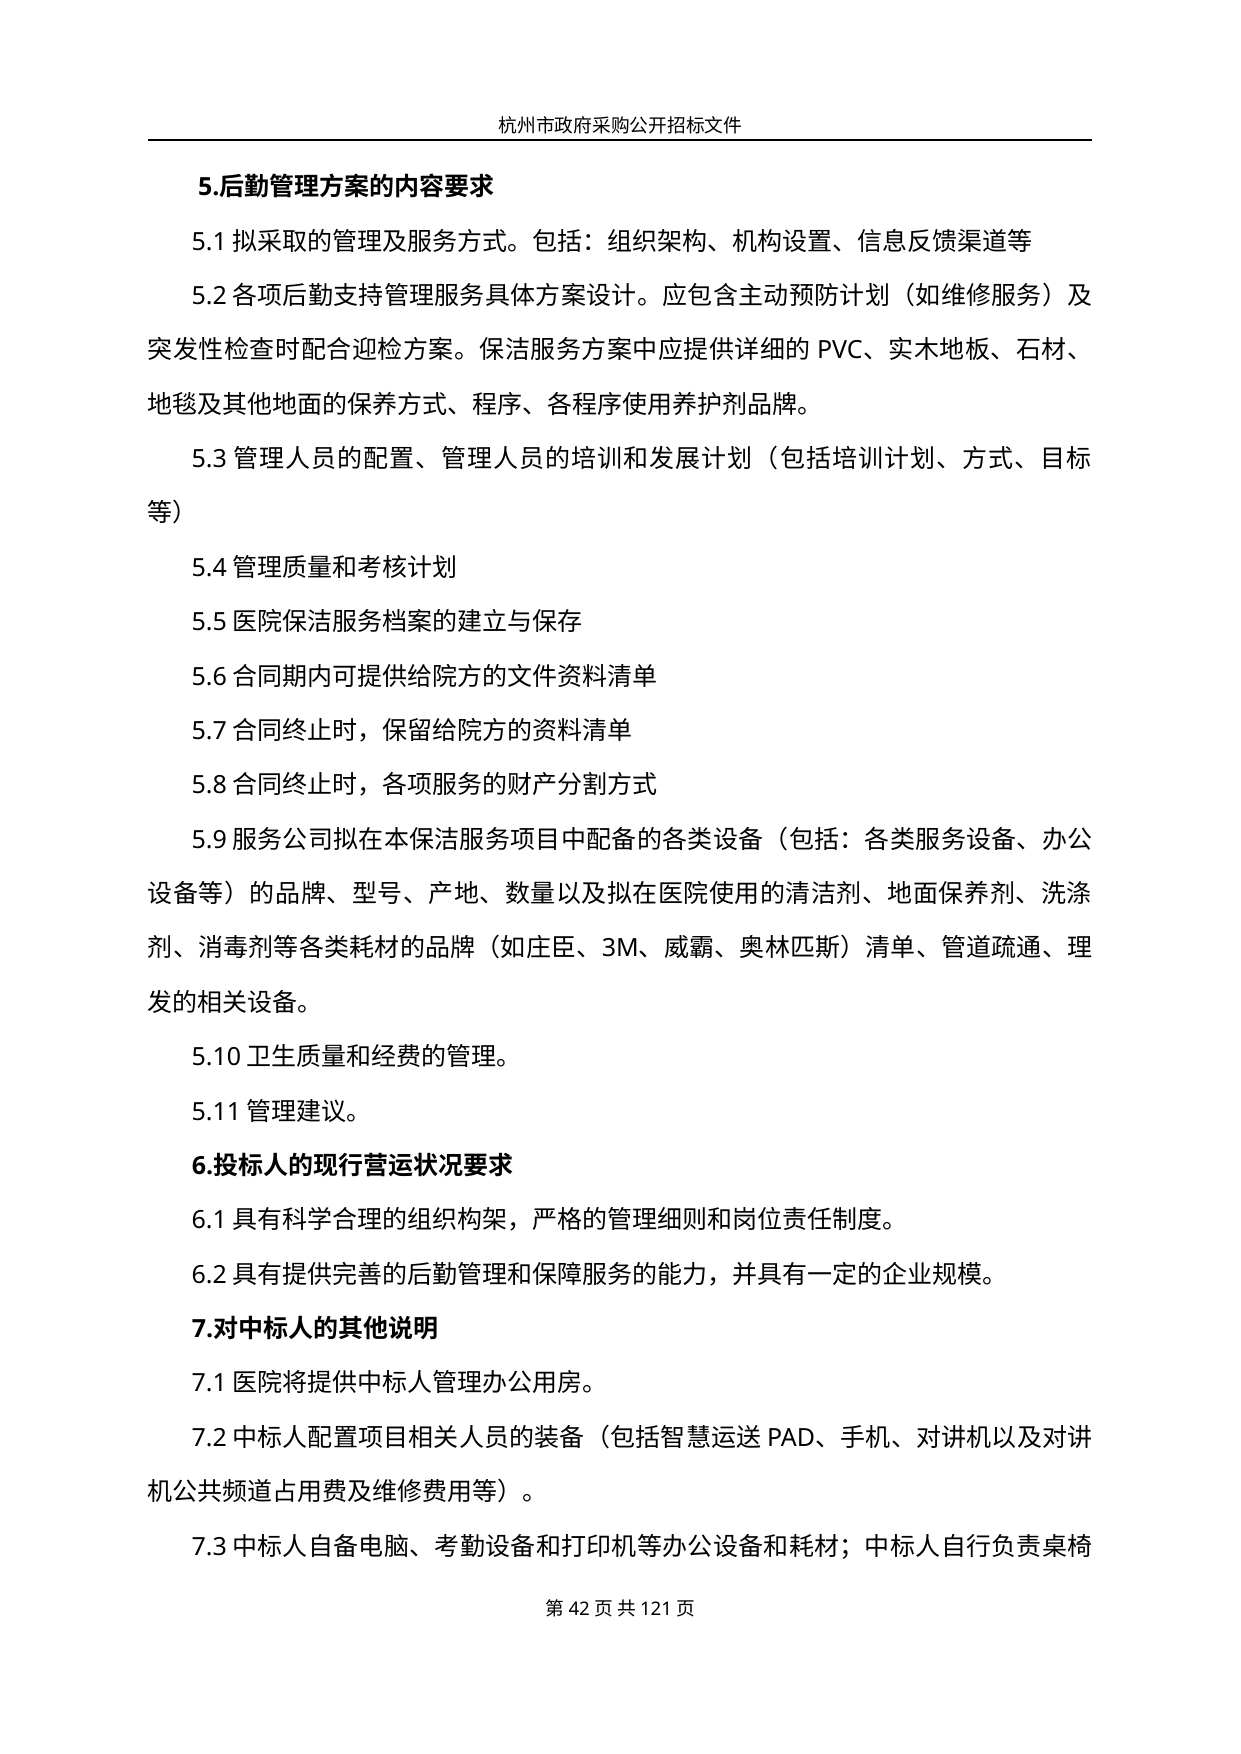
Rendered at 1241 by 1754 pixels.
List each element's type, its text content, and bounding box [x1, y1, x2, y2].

text 6.1具有科学合理的组织构架，严格的管理细则和岗位责任制度。 [148, 1200, 1092, 1236]
text 7.1医院将提供中标人管理办公用房。 [148, 1363, 1092, 1399]
text 5.5医院保洁服务档案的建立与保存 [148, 602, 1092, 638]
text 5.11管理建议。 [148, 1091, 1092, 1127]
text 5.1拟采取的管理及服务方式。包括：组织架构、机构设置、信息反馈渠道等 [148, 221, 1092, 257]
text 5.后勤管理方案的内容要求 [148, 167, 1092, 203]
text 5.9服务公司拟在本保洁服务项目中配备的各类设备（包括：各类服务设备、办公设备等）的品牌、型号、产地、数量以及拟在医院使用的清洁剂、地面保养剂、洗涤剂、消毒剂等各类耗材的品牌（如庄臣、3M、威霸、奥林匹斯）清单、管道疏通、理发的相关设备。 [148, 819, 1092, 1018]
text 6.2具有提供完善的后勤管理和保障服务的能力，并具有一定的企业规模。 [148, 1254, 1092, 1290]
text 5.3管理人员的配置、管理人员的培训和发展计划（包括培训计划、方式、目标等） [148, 438, 1092, 529]
text 6.投标人的现行营运状况要求 [148, 1145, 1092, 1182]
text 5.6合同期内可提供给院方的文件资料清单 [148, 656, 1092, 692]
text 5.2各项后勤支持管理服务具体方案设计。应包含主动预防计划（如维修服务）及突发性检查时配合迎检方案。保洁服务方案中应提供详细的PVC、实木地板、石材、地毯及其他地面的保养方式、程序、各程序使用养护剂品牌。 [148, 275, 1092, 420]
text 5.4管理质量和考核计划 [148, 547, 1092, 583]
text 5.8合同终止时，各项服务的财产分割方式 [148, 765, 1092, 801]
text 5.7合同终止时，保留给院方的资料清单 [148, 710, 1092, 747]
text 7.2中标人配置项目相关人员的装备（包括智慧运送PAD、手机、对讲机以及对讲机公共频道占用费及维修费用等）。 [148, 1417, 1092, 1508]
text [148, 1526, 1092, 1562]
text 5.10卫生质量和经费的管理。 [148, 1037, 1092, 1073]
text 7.对中标人的其他说明 [148, 1308, 1092, 1345]
